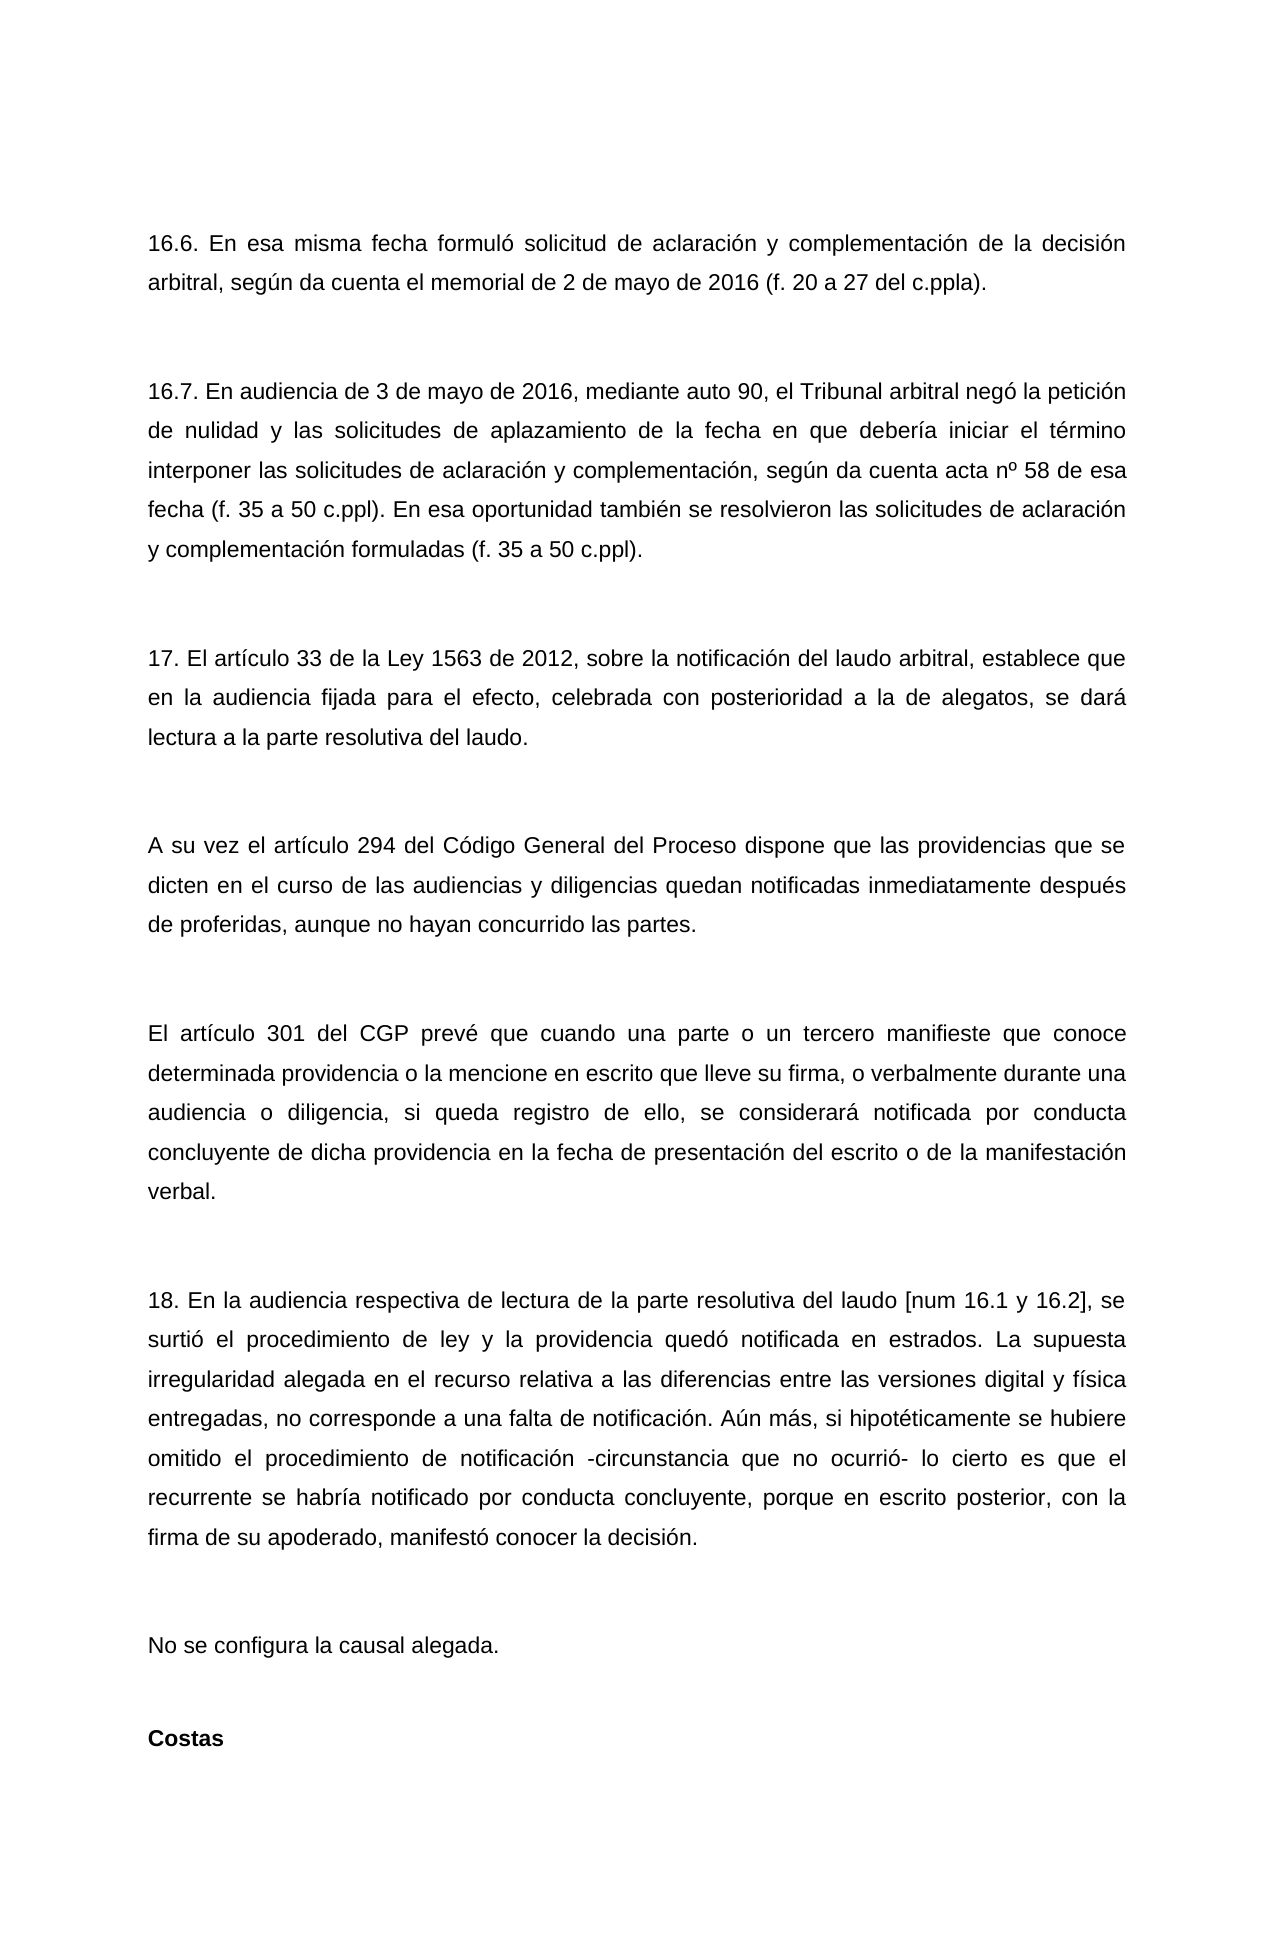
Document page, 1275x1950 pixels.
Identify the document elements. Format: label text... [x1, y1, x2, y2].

text 16.6. En esa misma fecha formuló solicitud de aclaración y complementación de la decisión arbitral, según da cuenta el memorial de 2 de mayo de 2016 (f. 20 a 27 del c.ppla). [148, 230, 1127, 296]
text El artículo 301 del CGP prevé que cuando una parte o un tercero manifieste que conoce determinada providencia o la mencione en escrito que lleve su firma, o verbalmente durante una audiencia o diligencia, si queda registro de ello, se considerará notificada por conducta concluyente de dicha providencia en la fecha de presentación del escrito o de la manifestación verbal. [148, 1020, 1127, 1204]
text No se configura la causal alegada. [148, 1632, 1127, 1659]
text 18. En la audiencia respectiva de lectura de la parte resolutiva del laudo [num 16.1 y 16.2], se surtió el procedimiento de ley y la providencia quedó notificada en estrados. La supuesta irregularidad alegada en el recurso relativa a las diferencias entre las versiones digital y física entregadas, no corresponde a una falta de notificación. Aún más, si hipotéticamente se hubiere omitido el procedimiento de notificación -circunstancia que no ocurrió- lo cierto es que el recurrente se habría notificado por conducta concluyente, porque en escrito posterior, con la firma de su apoderado, manifestó conocer la decisión. [148, 1287, 1127, 1550]
text Costas [148, 1724, 1127, 1751]
text 16.7. En audiencia de 3 de mayo de 2016, mediante auto 90, el Tribunal arbitral negó la petición de nulidad y las solicitudes de aplazamiento de la fecha en que debería iniciar el término interponer las solicitudes de aclaración y complementación, según da cuenta acta nº 58 de esa fecha (f. 35 a 50 c.ppl). En esa oportunidad también se resolvieron las solicitudes de aclaración y complementación formuladas (f. 35 a 50 c.ppl). [148, 378, 1127, 562]
text 17. El artículo 33 de la Ley 1563 de 2012, sobre la notificación del laudo arbitral, establece que en la audiencia fijada para el efecto, celebrada con posterioridad a la de alegatos, se dará lectura a la parte resolutiva del laudo. [148, 645, 1127, 750]
text A su vez el artículo 294 del Código General del Proceso dispone que las providencias que se dicten en el curso de las audiencias y diligencias quedan notificadas inmediatamente después de proferidas, aunque no hayan concurrido las partes. [148, 832, 1127, 938]
